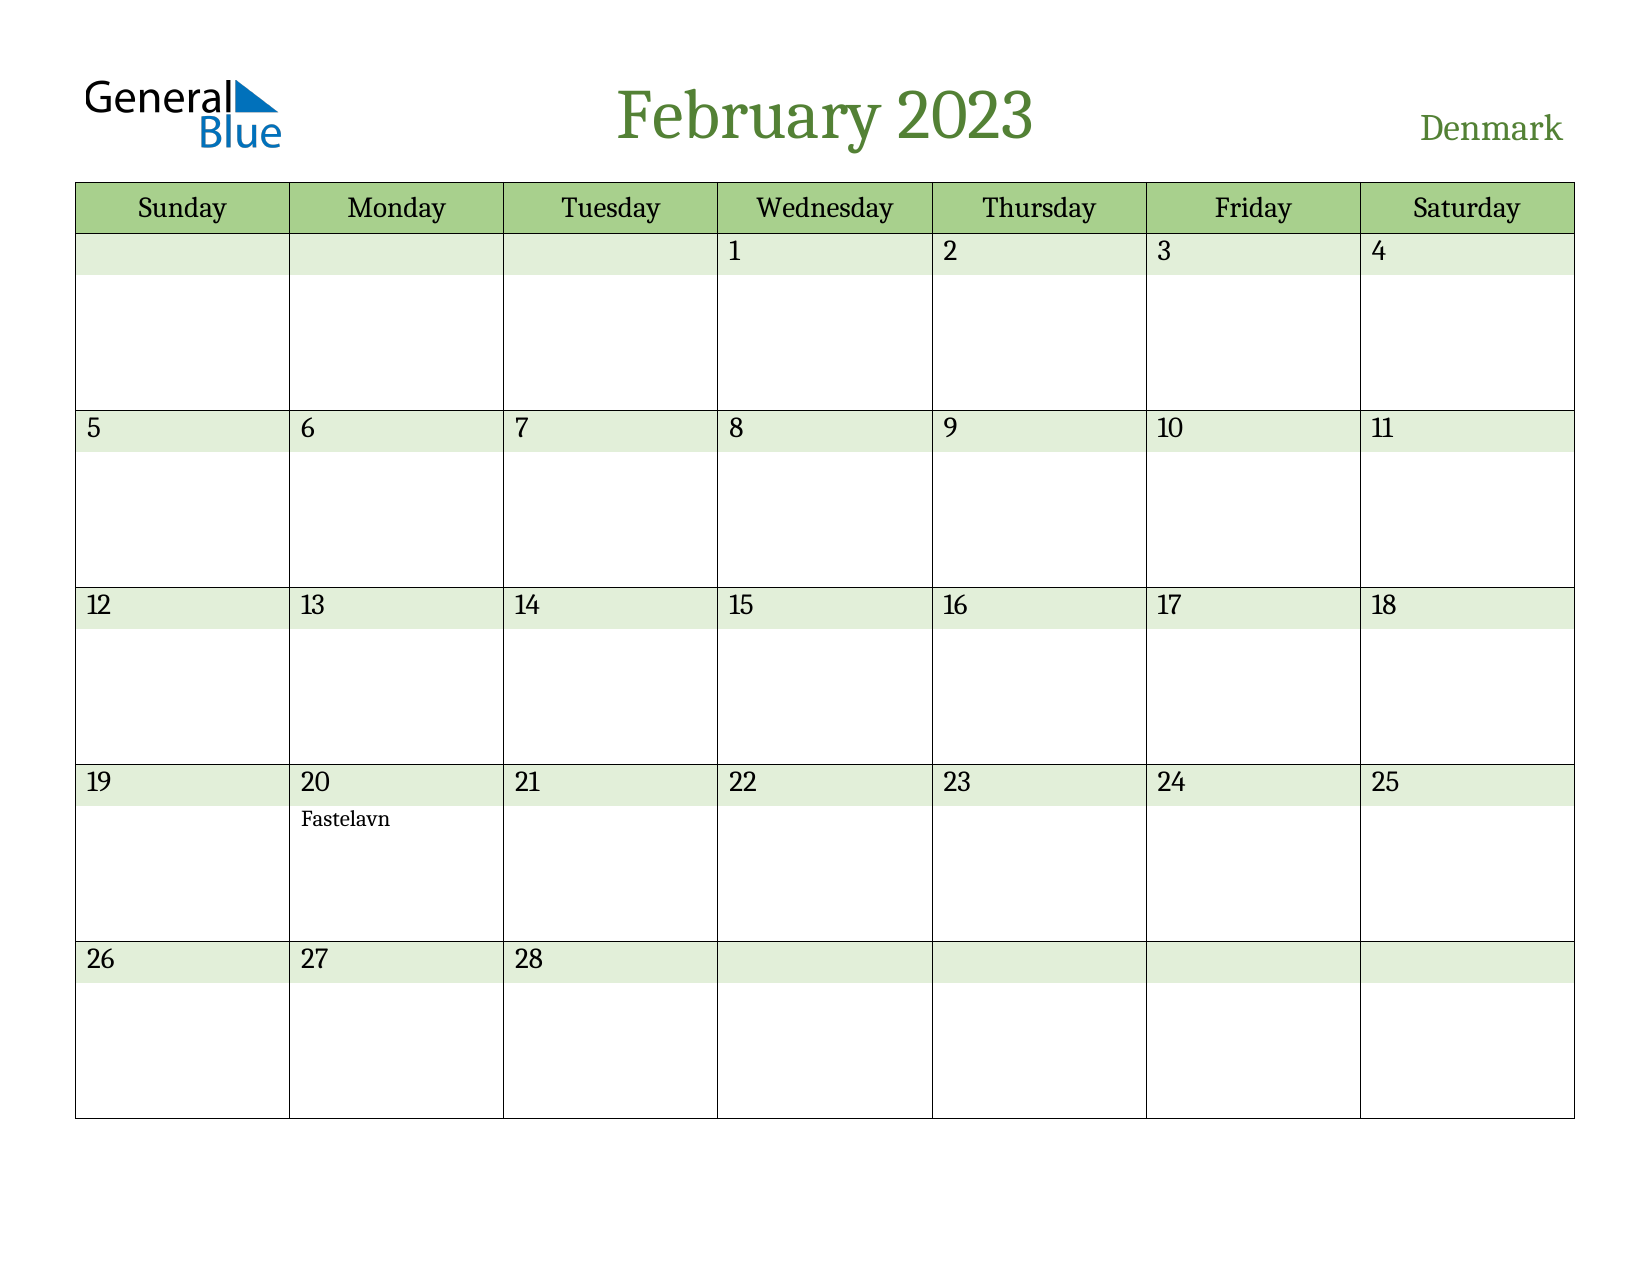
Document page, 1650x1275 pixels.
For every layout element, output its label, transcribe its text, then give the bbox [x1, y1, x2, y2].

table_cell [1147, 275, 1360, 410]
table_cell 26 [76, 942, 289, 983]
table_cell 1 [718, 234, 932, 275]
table_cell 10 [1147, 411, 1360, 452]
table_cell 15 [718, 588, 932, 629]
table_cell 18 [1361, 588, 1574, 629]
table_cell 6 [290, 411, 503, 452]
table_cell Wednesday [718, 183, 932, 233]
table_header [76, 75, 503, 182]
table_cell [1361, 452, 1574, 587]
table_cell 9 [933, 411, 1146, 452]
table_cell [76, 806, 289, 941]
table_cell [718, 806, 932, 941]
table_cell [1361, 275, 1574, 410]
table_cell Monday [290, 183, 503, 233]
table_cell [290, 452, 503, 587]
table_cell [504, 234, 717, 275]
table_cell 8 [718, 411, 932, 452]
table_cell [504, 629, 717, 764]
table_cell [933, 983, 1146, 1118]
table_cell [933, 806, 1146, 941]
table_cell [76, 452, 289, 587]
table_header Denmark [1146, 75, 1574, 182]
table_cell [290, 234, 503, 275]
table_cell 19 [76, 765, 289, 806]
table_cell [718, 983, 932, 1118]
table_cell [718, 452, 932, 587]
table_header February 2023 [504, 75, 1146, 182]
table_cell [718, 275, 932, 410]
table_cell [1147, 629, 1360, 764]
table_cell [933, 942, 1146, 983]
table_cell [718, 629, 932, 764]
table_cell [933, 452, 1146, 587]
table_cell 3 [1147, 234, 1360, 275]
table_cell 7 [504, 411, 717, 452]
table_cell Thursday [933, 183, 1146, 233]
table_cell [76, 983, 289, 1118]
table_cell Sunday [76, 183, 289, 233]
table_cell [933, 629, 1146, 764]
table_cell Tuesday [504, 183, 717, 233]
table_cell [1147, 452, 1360, 587]
table_cell [290, 629, 503, 764]
table_cell 4 [1361, 234, 1574, 275]
table_cell [1361, 629, 1574, 764]
table_cell 16 [933, 588, 1146, 629]
table_cell [504, 983, 717, 1118]
table_cell 25 [1361, 765, 1574, 806]
table_cell 27 [290, 942, 503, 983]
table_cell [76, 275, 289, 410]
table_cell 24 [1147, 765, 1360, 806]
table_cell [76, 629, 289, 764]
table_cell [1147, 806, 1360, 941]
table_cell 17 [1147, 588, 1360, 629]
table_cell 28 [504, 942, 717, 983]
table_cell [504, 806, 717, 941]
table_cell 22 [718, 765, 932, 806]
picture [86, 80, 281, 148]
table_cell [1361, 942, 1574, 983]
table_cell [933, 275, 1146, 410]
table_cell [718, 942, 932, 983]
table_cell 13 [290, 588, 503, 629]
table_cell [76, 234, 289, 275]
table_cell 2 [933, 234, 1146, 275]
table_cell 12 [76, 588, 289, 629]
table_cell [290, 983, 503, 1118]
table_cell 20 [290, 765, 503, 806]
table_cell [1147, 942, 1360, 983]
table_cell [1361, 806, 1574, 941]
table_cell 5 [76, 411, 289, 452]
table_cell Fastelavn [290, 806, 503, 941]
table_cell [504, 452, 717, 587]
table_cell 14 [504, 588, 717, 629]
table_cell [1147, 983, 1360, 1118]
table_cell 11 [1361, 411, 1574, 452]
table_cell [1361, 983, 1574, 1118]
table_cell [504, 275, 717, 410]
table_cell Friday [1147, 183, 1360, 233]
table_cell Saturday [1361, 183, 1574, 233]
table_cell [290, 275, 503, 410]
table_cell 23 [933, 765, 1146, 806]
table_cell 21 [504, 765, 717, 806]
